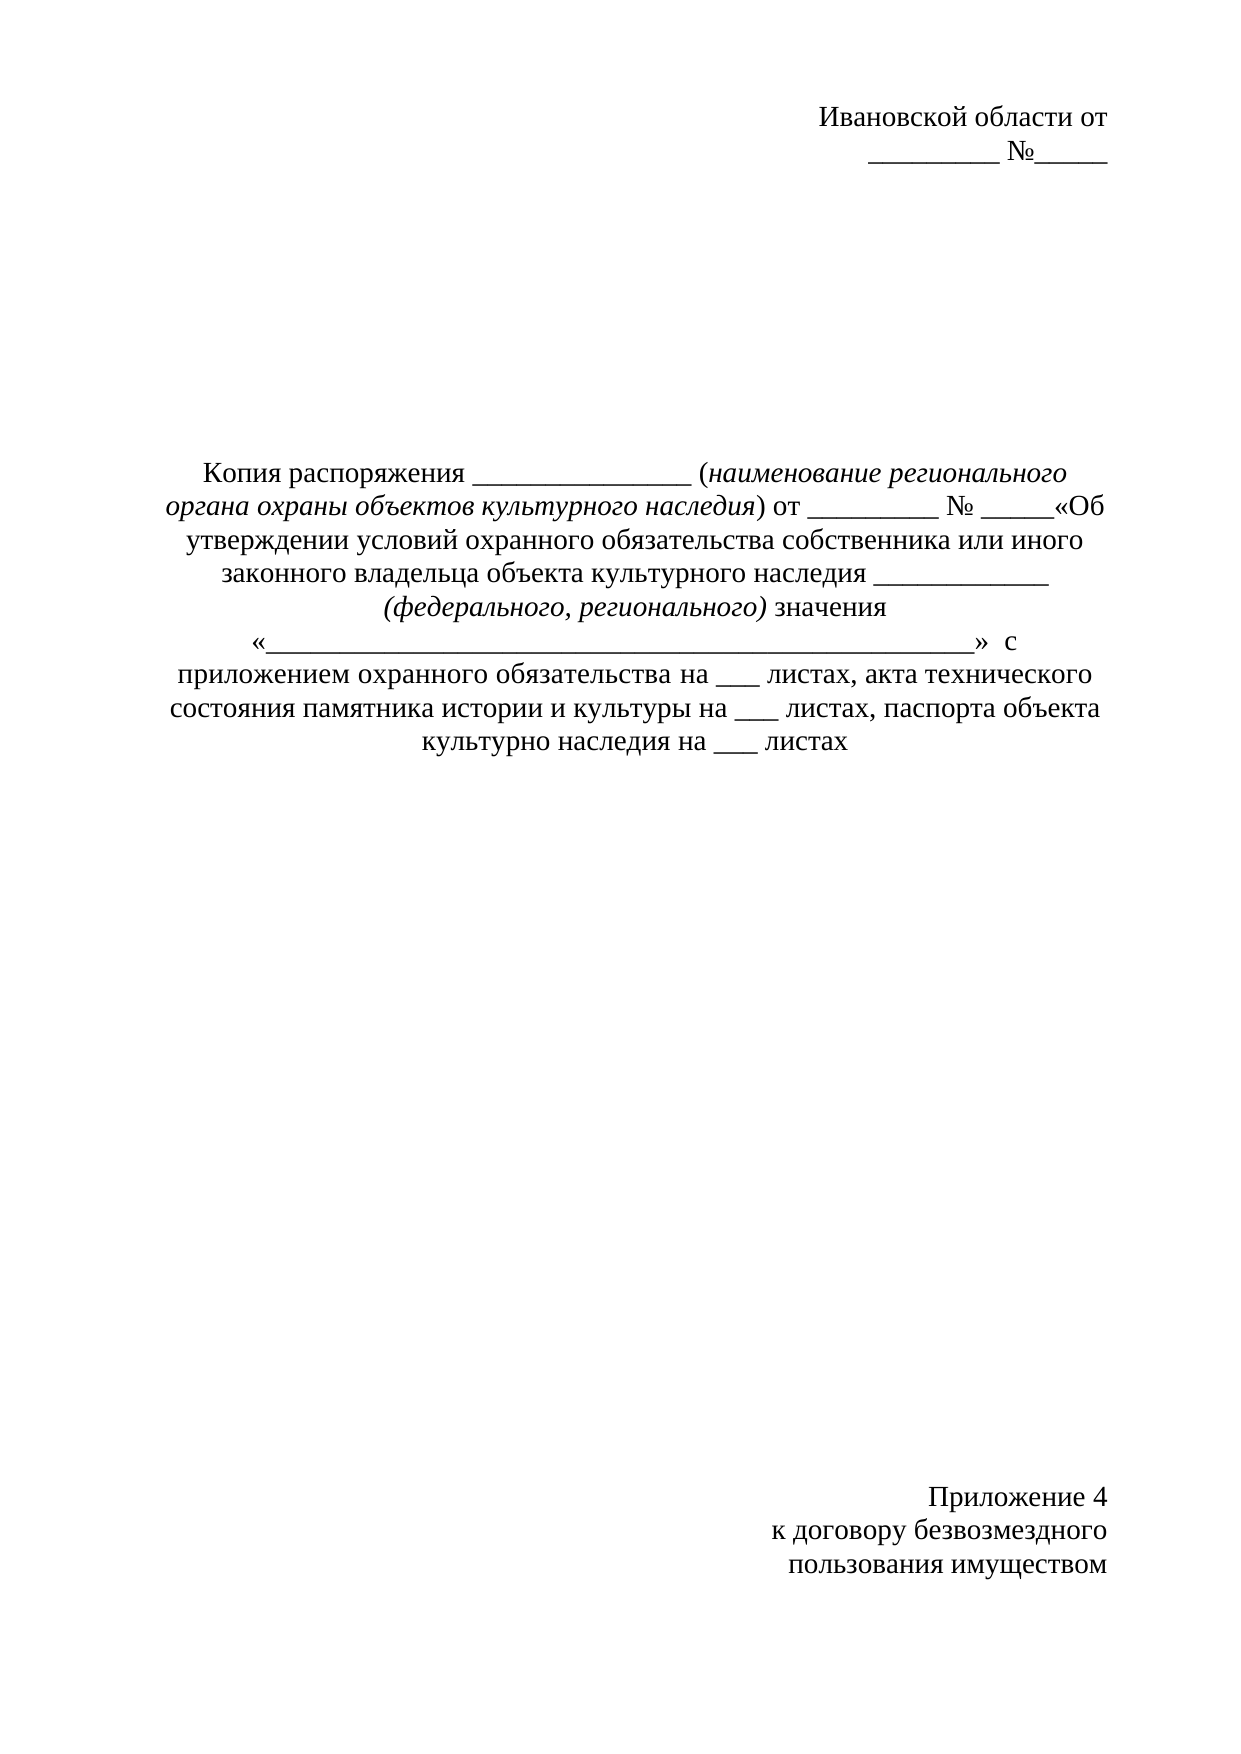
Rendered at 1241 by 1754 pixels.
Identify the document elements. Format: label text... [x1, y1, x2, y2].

text Копия распоряжения _______________ (наименование регионального органа охраны объектов культурного наследия) от _________ № _____«Об утверждении условий охранного обязательства собственника или иного законного владельца объекта культурного наследия ____________ (федерального, регионального) значения «________________________________________________» с приложением охранного обязательства на ___ листах, акта технического состояния памятника истории и культуры на ___ листах, паспорта объекта культурно наследия на ___ листах [162, 455, 1107, 757]
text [752, 99, 1107, 166]
text Приложение 4 [162, 1479, 1107, 1512]
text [752, 1512, 1107, 1579]
